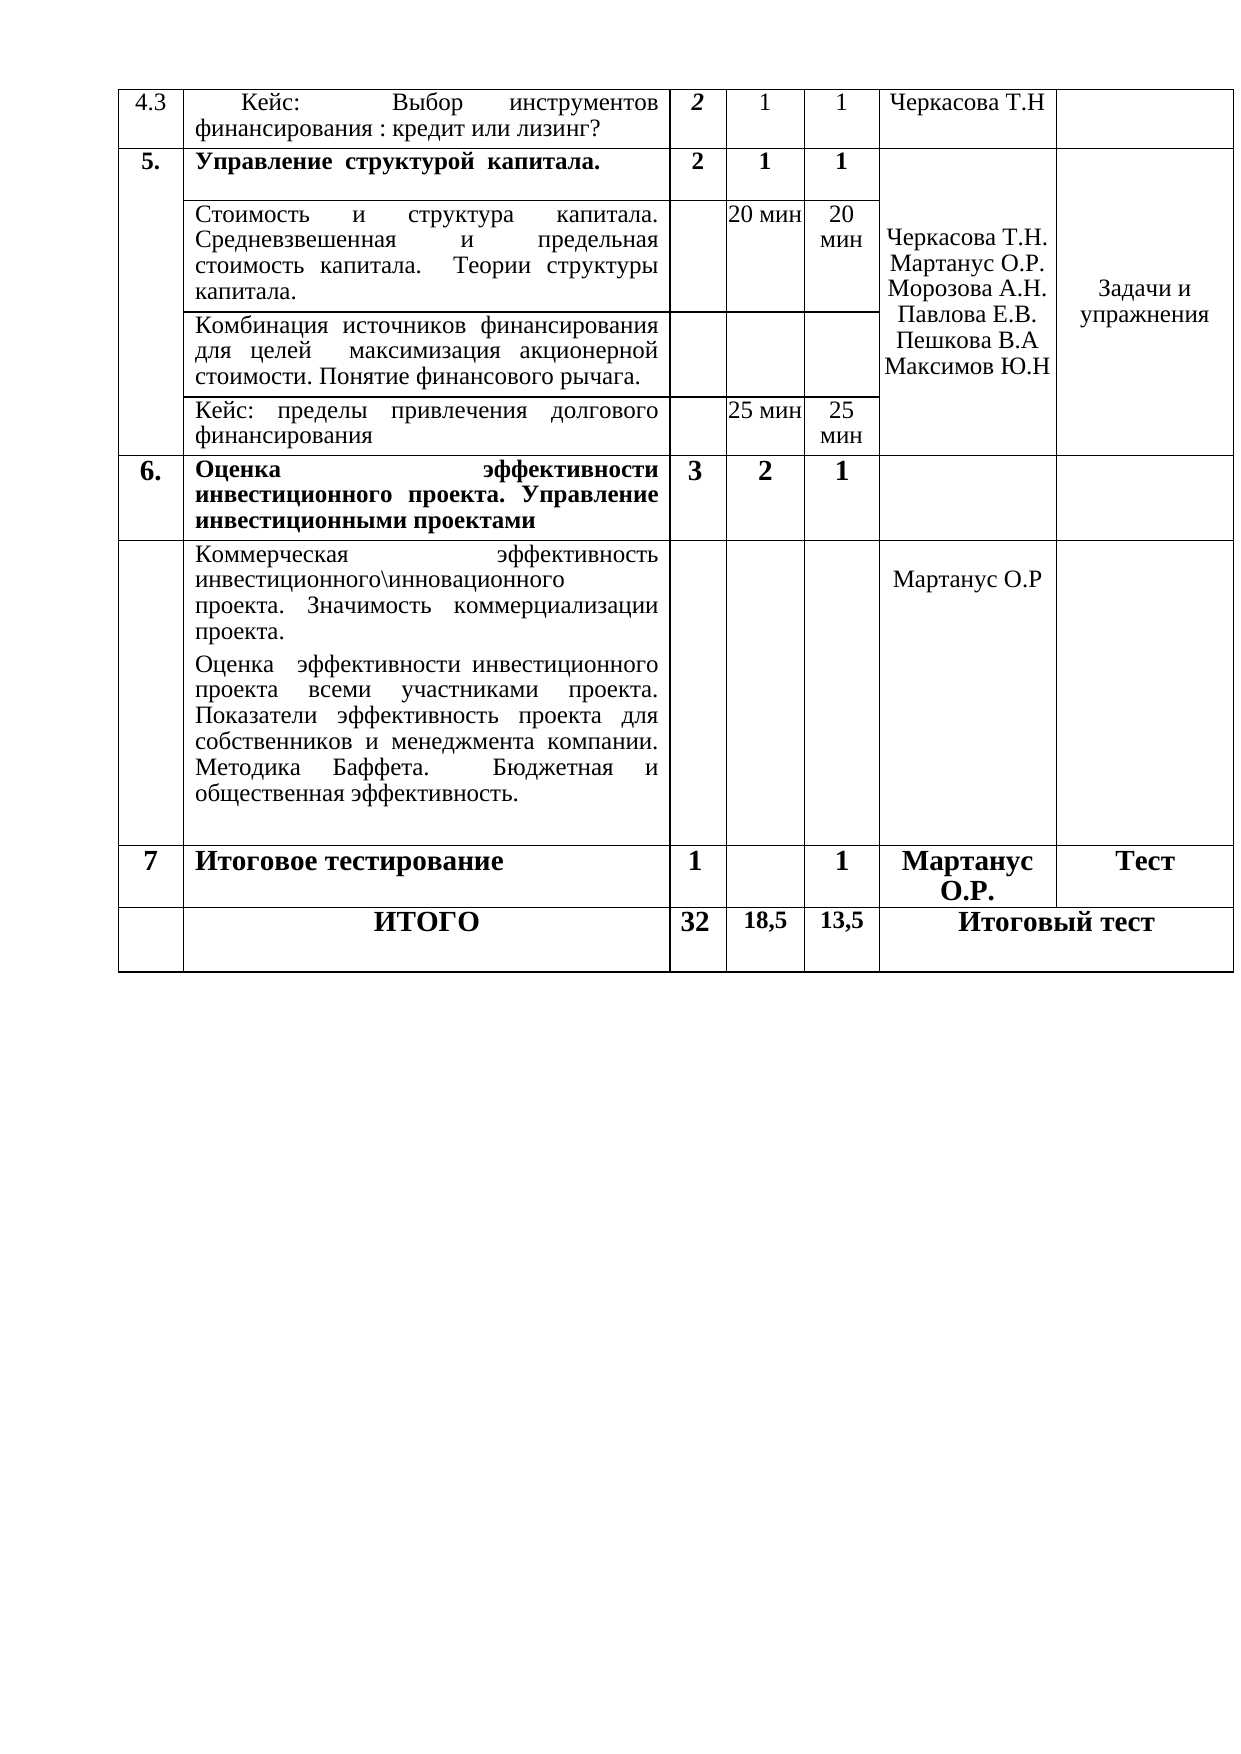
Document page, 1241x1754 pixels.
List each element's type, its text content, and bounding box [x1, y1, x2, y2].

table_cell 18,5 [727, 908, 804, 971]
table_cell 2 [727, 456, 804, 540]
table_cell 1 [805, 90, 879, 148]
table_cell Задачи и упражнения [1057, 149, 1233, 455]
table_cell 13,5 [805, 908, 879, 971]
table_cell [805, 313, 879, 396]
table_cell 6. [119, 456, 183, 540]
table_cell [119, 541, 183, 845]
table_cell Черкасова Т.Н. Мартанус О.Р. Морозова А.Н. Павлова Е.В. Пешкова В.А Максимов Ю.Н [880, 149, 1056, 455]
table_cell Оценка эффективности инвестиционного проекта. Управление инвестиционными проектами [184, 456, 669, 540]
table_cell Кейс: Выбор инструментов финансирования : кредит или лизинг? [184, 90, 669, 148]
table_cell [671, 201, 726, 311]
table_cell Кейс: пределы привлечения долгового финансирования [184, 398, 669, 455]
table_cell [727, 541, 804, 845]
table_cell [119, 908, 183, 971]
table_cell [880, 456, 1056, 540]
table_cell Мартанус О.Р [880, 541, 1056, 845]
table_cell Итоговый тест [880, 908, 1233, 971]
table_cell 32 [671, 908, 726, 971]
table_cell 5. [119, 149, 183, 455]
table_cell 1 [727, 149, 804, 200]
table_cell Комбинация источников финансирования для целей максимизация акционерной стоимости. Понятие финансового рычага. [184, 313, 669, 396]
table_cell 3 [671, 456, 726, 540]
table_cell Тест [1057, 846, 1233, 907]
table_cell Черкасова Т.Н [880, 90, 1056, 148]
table_cell [1057, 90, 1233, 148]
table_cell [727, 846, 804, 907]
table_cell 1 [671, 846, 726, 907]
table_cell 25 мин [805, 398, 879, 455]
table_cell [1057, 541, 1233, 845]
table_cell [671, 398, 726, 455]
table_cell [671, 541, 726, 845]
table_cell 20 мин [727, 201, 804, 311]
table_cell ИТОГО [184, 908, 669, 971]
table_cell [805, 541, 879, 845]
table_cell Управление структурой капитала. [184, 149, 669, 200]
table_cell 4.3 [119, 90, 183, 148]
table_cell Мартанус О.Р. [880, 846, 1056, 907]
table_cell 25 мин [727, 398, 804, 455]
table_cell [1057, 456, 1233, 540]
table_cell Итоговое тестирование [184, 846, 669, 907]
table_cell 1 [805, 846, 879, 907]
table_cell 7 [119, 846, 183, 907]
table_cell 1 [805, 149, 879, 200]
table_cell 2 [671, 90, 726, 148]
table_cell 2 [671, 149, 726, 200]
table_cell Стоимость и структура капитала. Средневзвешенная и предельная стоимость капитала. Теории структуры капитала. [184, 201, 669, 311]
table_cell [727, 313, 804, 396]
table_cell 1 [727, 90, 804, 148]
table_cell 20 мин [805, 201, 879, 311]
table_cell [671, 313, 726, 396]
table_cell 1 [805, 456, 879, 540]
table_cell Коммерческая эффективность инвестиционного\инновационного проекта. Значимость коммерциализации проекта. Оценка эффективности инвестиционного проекта всеми участниками проекта. Показатели эффективность проекта для собственников и менеджмента компании. Методика Баффета. Бюджетная и общественная эффективность. [184, 541, 669, 845]
